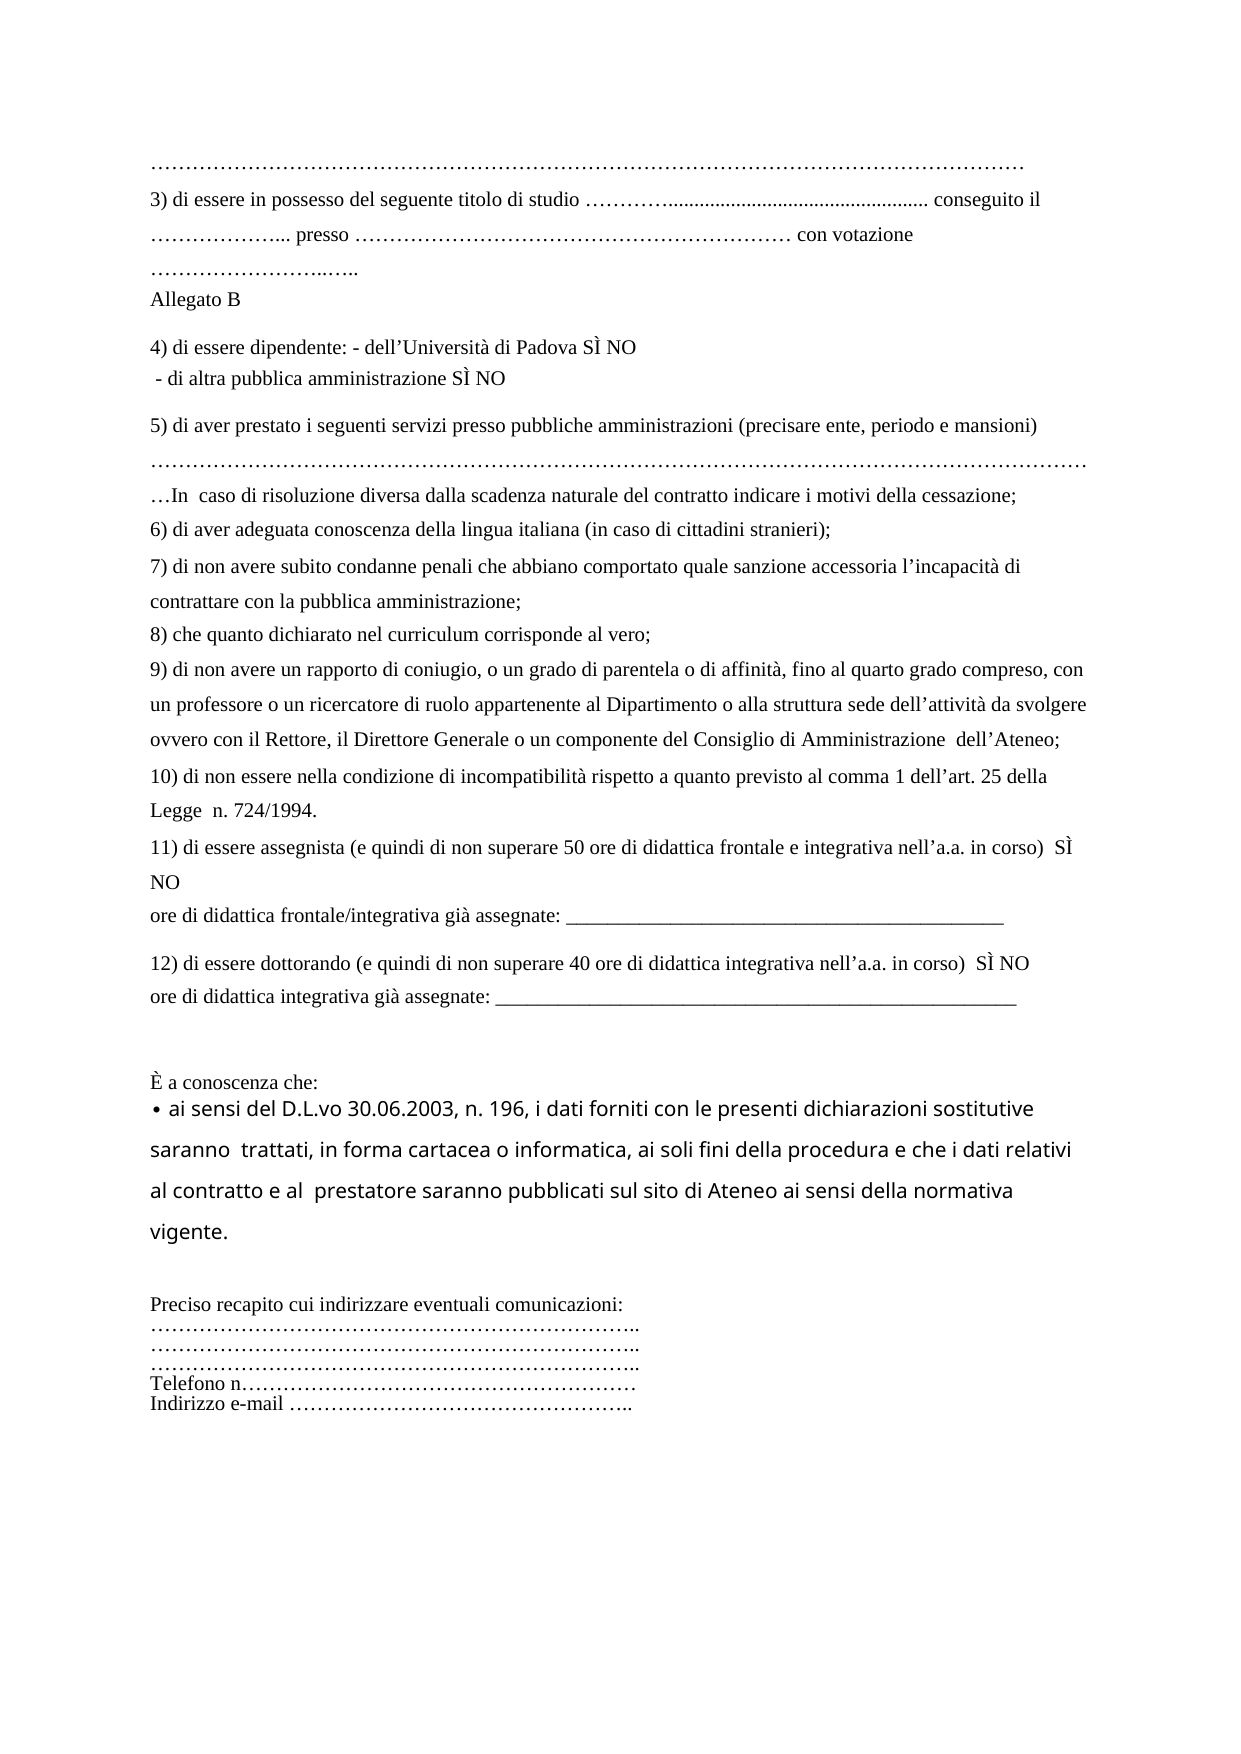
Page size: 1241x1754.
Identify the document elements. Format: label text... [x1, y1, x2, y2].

text Telefono n………………………………………………… [150, 1375, 1090, 1394]
text 7) di non avere subito condanne penali che abbiano comportato quale sanzione accessoria l’incapacità di contrattare con la pubblica amministrazione; [150, 554, 1090, 613]
text ore di didattica integrativa già assegnate: __________________________________________________ [150, 988, 1090, 1008]
text ∙ ai sensi del D.L.vo 30.06.2003, n. 196, i dati forniti con le presenti dichiarazioni sostitutive saranno trattati, in forma cartacea o informatica, ai soli fini della procedura e che i dati relativi al contratto e al prestatore saranno pubblicati sul sito di Ateneo ai sensi della normativa vigente. [150, 1094, 1090, 1245]
text - di altra pubblica amministrazione SÌ NO [150, 370, 1090, 390]
text …………………………………………………………….. [150, 1335, 1090, 1355]
text 4) di essere dipendente: - dell’Università di Padova SÌ NO [150, 339, 1090, 358]
text Preciso recapito cui indirizzare eventuali comunicazioni: [150, 1296, 1090, 1316]
text 3) di essere in possesso del seguente titolo di studio ………….................................................. conseguito il ………………... presso ……………………………………………………… con votazione ……………………..….. [150, 187, 1090, 280]
text 5) di aver prestato i seguenti servizi presso pubbliche amministrazioni (precisare ente, periodo e mansioni) …………………………………………………………………………………………………………………………In caso di risoluzione diversa dalla scadenza naturale del contratto indicare i motivi della cessazione; 6) di aver adeguata conoscenza della lingua italiana (in caso di cittadini stranieri); [150, 413, 1090, 541]
text È a conoscenza che: [150, 1073, 1090, 1093]
text 11) di essere assegnista (e quindi di non superare 50 ore di didattica frontale e integrativa nell’a.a. in corso) SÌ NO [150, 835, 1090, 894]
text 10) di non essere nella condizione di incompatibilità rispetto a quanto previsto al comma 1 dell’art. 25 della Legge n. 724/1994. [150, 763, 1090, 822]
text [150, 150, 1090, 174]
text 8) che quanto dichiarato nel curriculum corrisponde al vero; [150, 626, 1090, 646]
text …………………………………………………………….. [150, 1316, 1090, 1335]
text Allegato B [150, 291, 1090, 310]
text ore di didattica frontale/integrativa già assegnate: __________________________________________ [150, 907, 1090, 926]
text 12) di essere dottorando (e quindi di non superare 40 ore di didattica integrativa nell’a.a. in corso) SÌ NO [150, 951, 1090, 975]
text …………………………………………………………….. [150, 1355, 1090, 1375]
text 9) di non avere un rapporto di coniugio, o un grado di parentela o di affinità, fino al quarto grado compreso, con un professore o un ricercatore di ruolo appartenente al Dipartimento o alla struttura sede dell’attività da svolgere ovvero con il Rettore, il Direttore Generale o un componente del Consiglio di Amministrazione dell’Ateneo; [150, 657, 1090, 751]
text Indirizzo e-mail ………………………………………….. [150, 1394, 1090, 1414]
